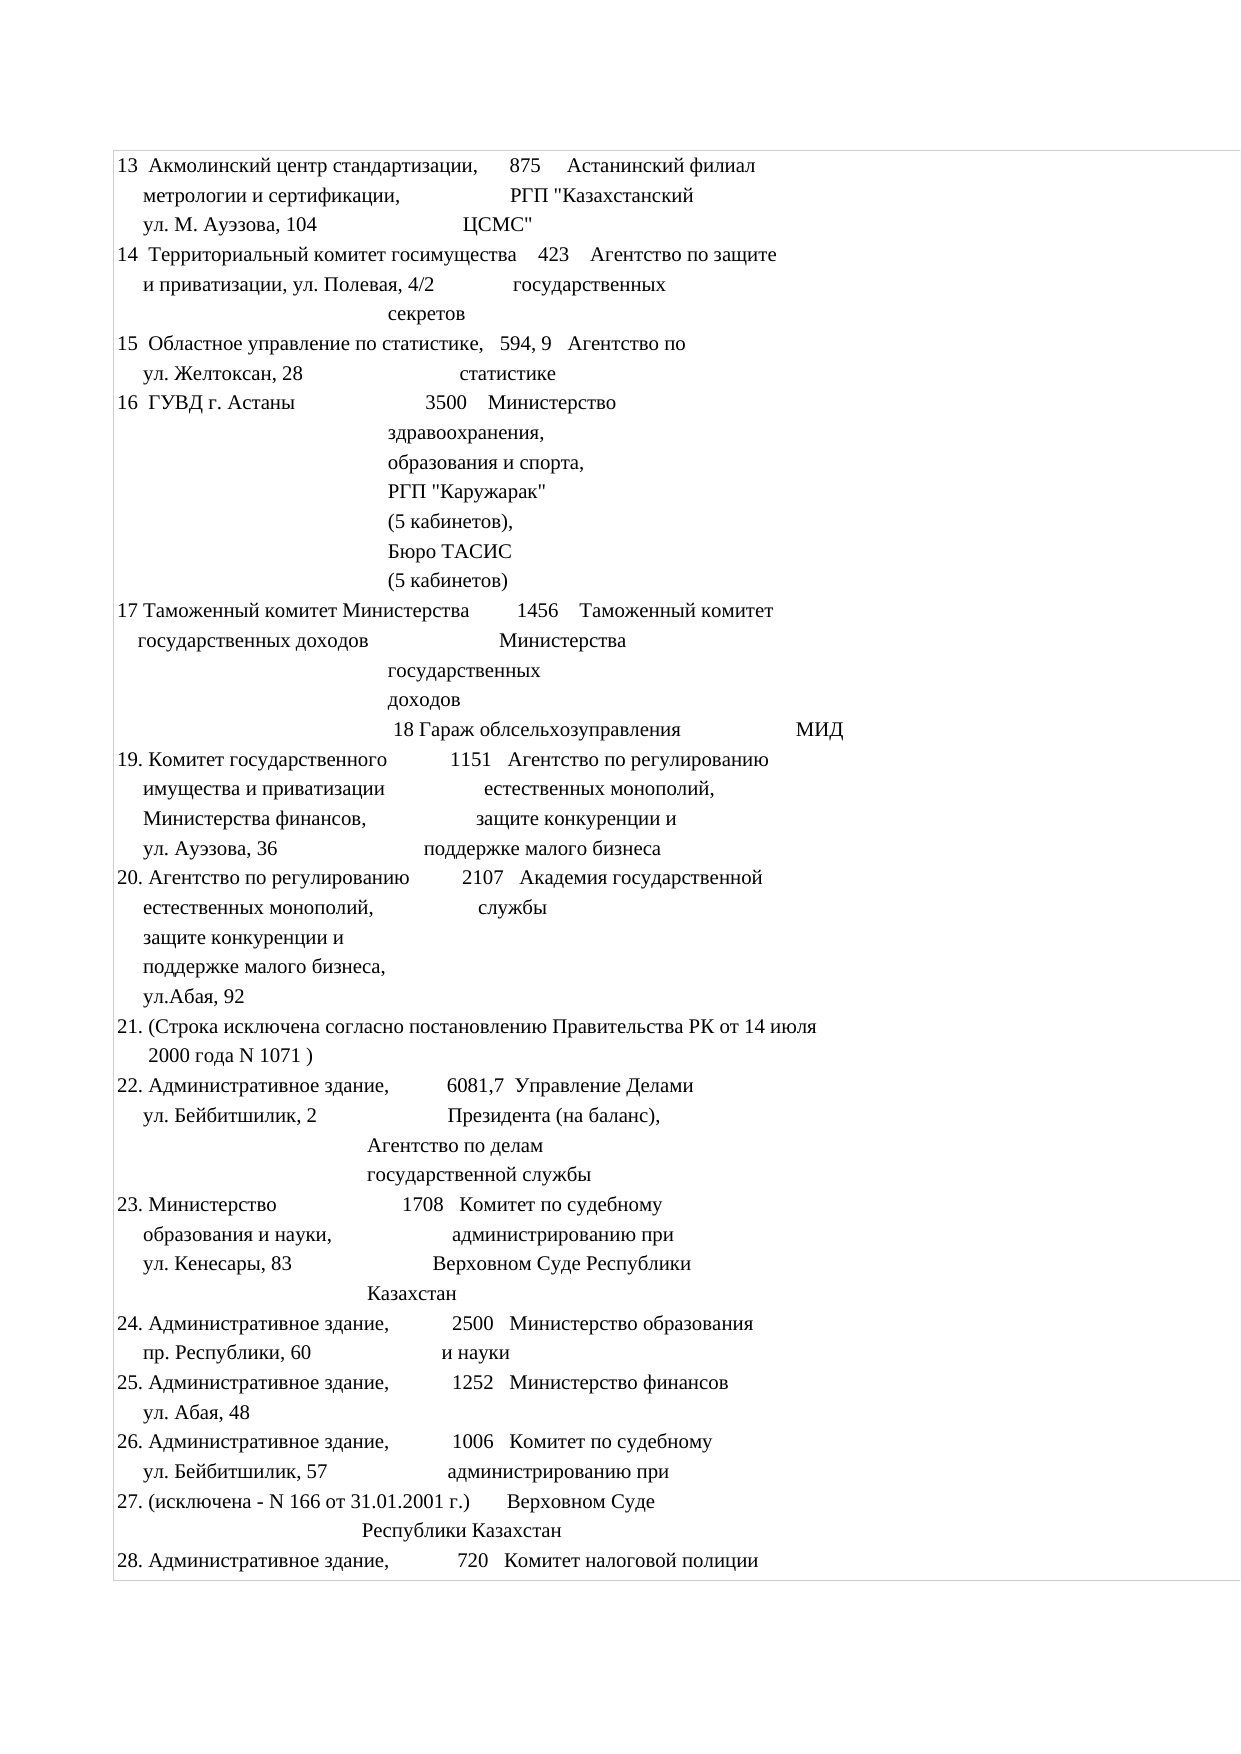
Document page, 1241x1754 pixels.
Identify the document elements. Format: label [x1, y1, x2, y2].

table_header [114, 151, 1240, 1580]
